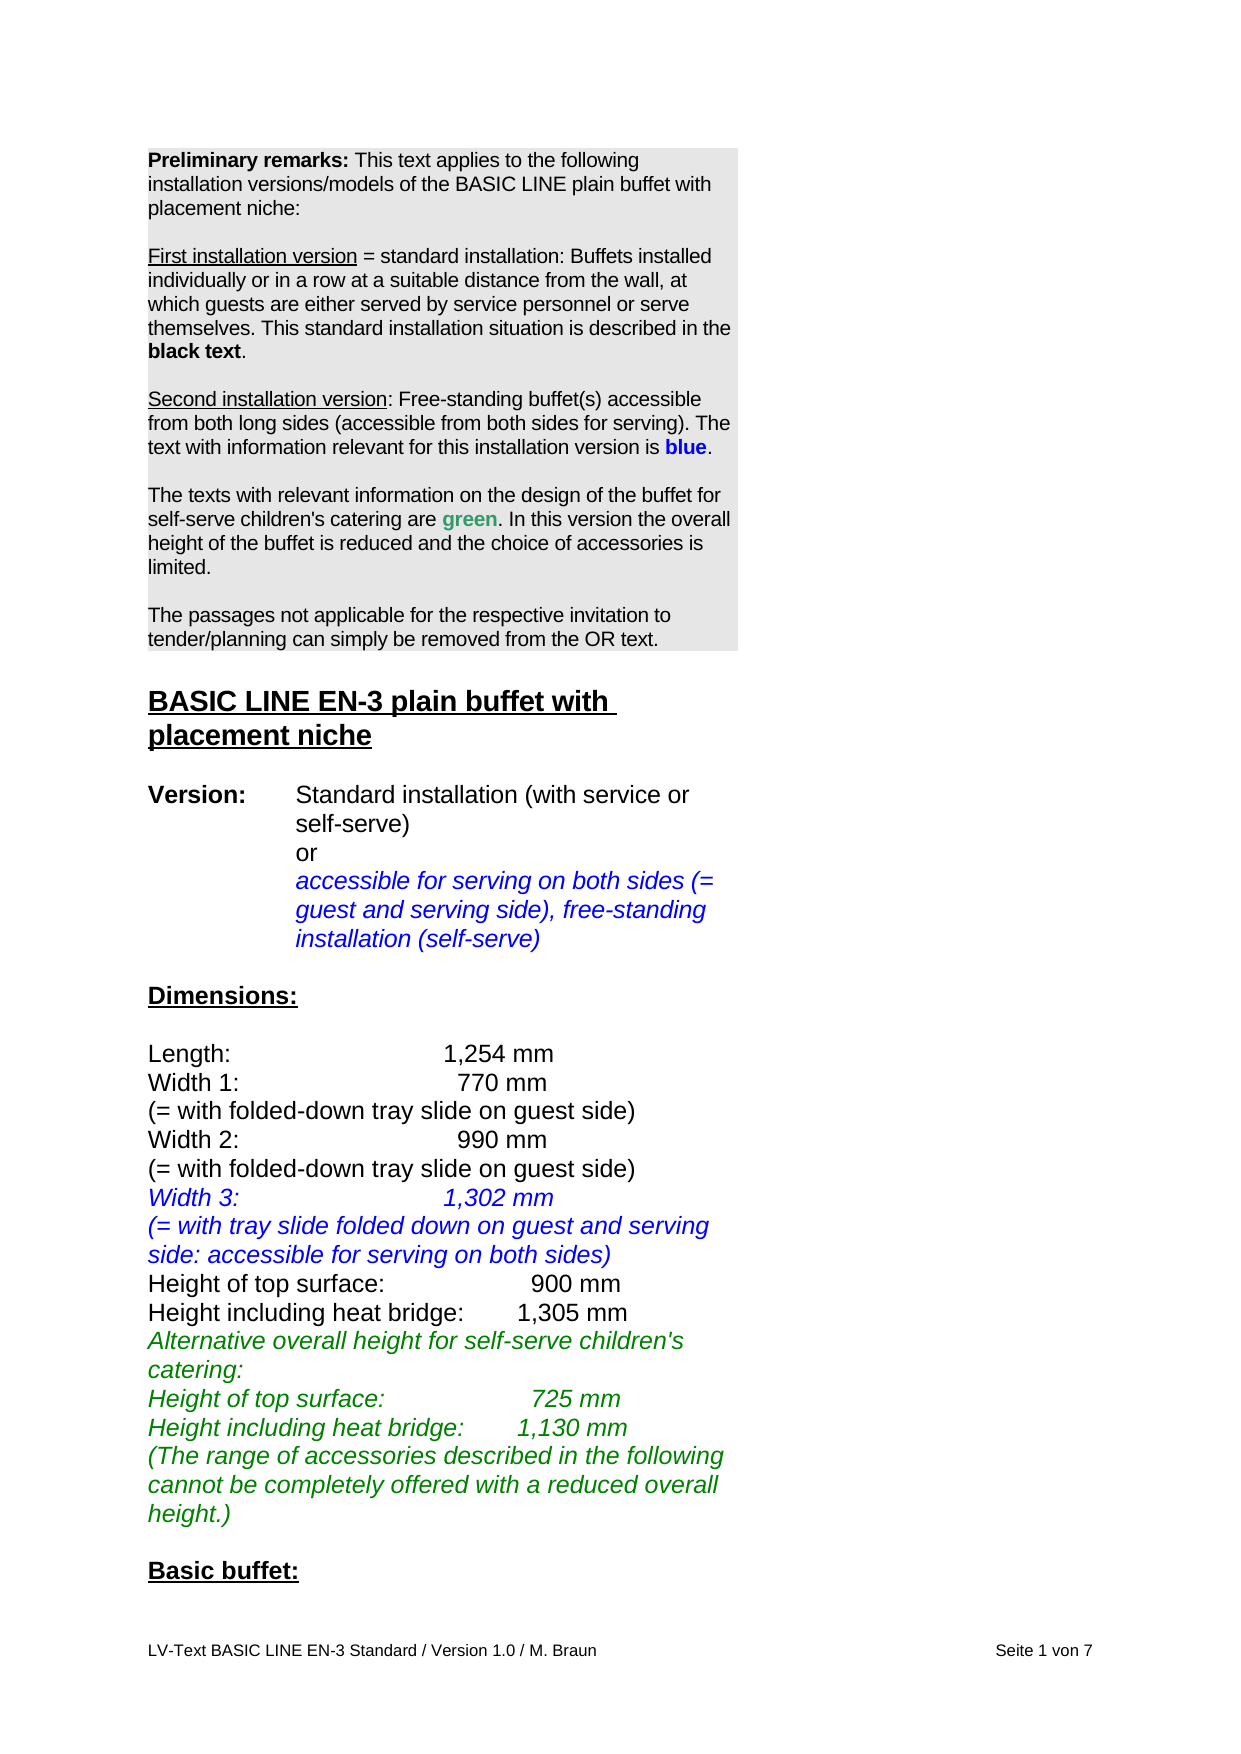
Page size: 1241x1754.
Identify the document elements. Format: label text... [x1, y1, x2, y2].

text Length: 1,254 mm [148, 1039, 738, 1068]
text The texts with relevant information on the design of the buffet for self-serve children's catering are green. In this version the overall height of the buffet is reduced and the choice of accessories is limited. [148, 483, 738, 579]
text Width 2: 990 mm [148, 1125, 738, 1154]
text or [295, 838, 738, 866]
text Version: Standard installation (with service or self-serve) [148, 780, 738, 838]
text Height including heat bridge: 1,305 mm [148, 1298, 738, 1326]
text Height of top surface: 725 mm [148, 1384, 738, 1413]
text (= with folded-down tray slide on guest side) [148, 1154, 738, 1183]
text First installation version = standard installation: Buffets installed individually or in a row at a suitable distance from the wall, at which guests are either served by service personnel or serve themselves. This standard installation situation is described in the black text. [148, 243, 738, 363]
text Alternative overall height for self-serve children's catering: [148, 1326, 738, 1384]
text Height including heat bridge: 1,130 mm [148, 1413, 738, 1441]
text Basic buffet: [148, 1556, 738, 1585]
text Width 3: 1,302 mm [148, 1183, 738, 1211]
text BASIC LINE EN-3 plain buffet with placement niche [148, 684, 738, 751]
text Preliminary remarks: This text applies to the following installation versions/models of the BASIC LINE plain buffet with placement niche: [148, 148, 738, 219]
text (= with tray slide folded down on guest and serving side: accessible for serving on both sides) [148, 1211, 738, 1269]
text Width 1: 770 mm [148, 1068, 738, 1096]
text (= with folded-down tray slide on guest side) [148, 1096, 738, 1125]
text (The range of accessories described in the following cannot be completely offered with a reduced overall height.) [148, 1441, 738, 1528]
text The passages not applicable for the respective invitation to tender/planning can simply be removed from the OR text. [148, 603, 738, 651]
text Second installation version: Free-standing buffet(s) accessible from both long sides (accessible from both sides for serving). The text with information relevant for this installation version is blue. [148, 387, 738, 459]
text Height of top surface: 900 mm [148, 1269, 738, 1298]
text accessible for serving on both sides (= guest and serving side), free-standing installation (self-serve) [295, 866, 738, 953]
text Dimensions: [148, 981, 738, 1010]
